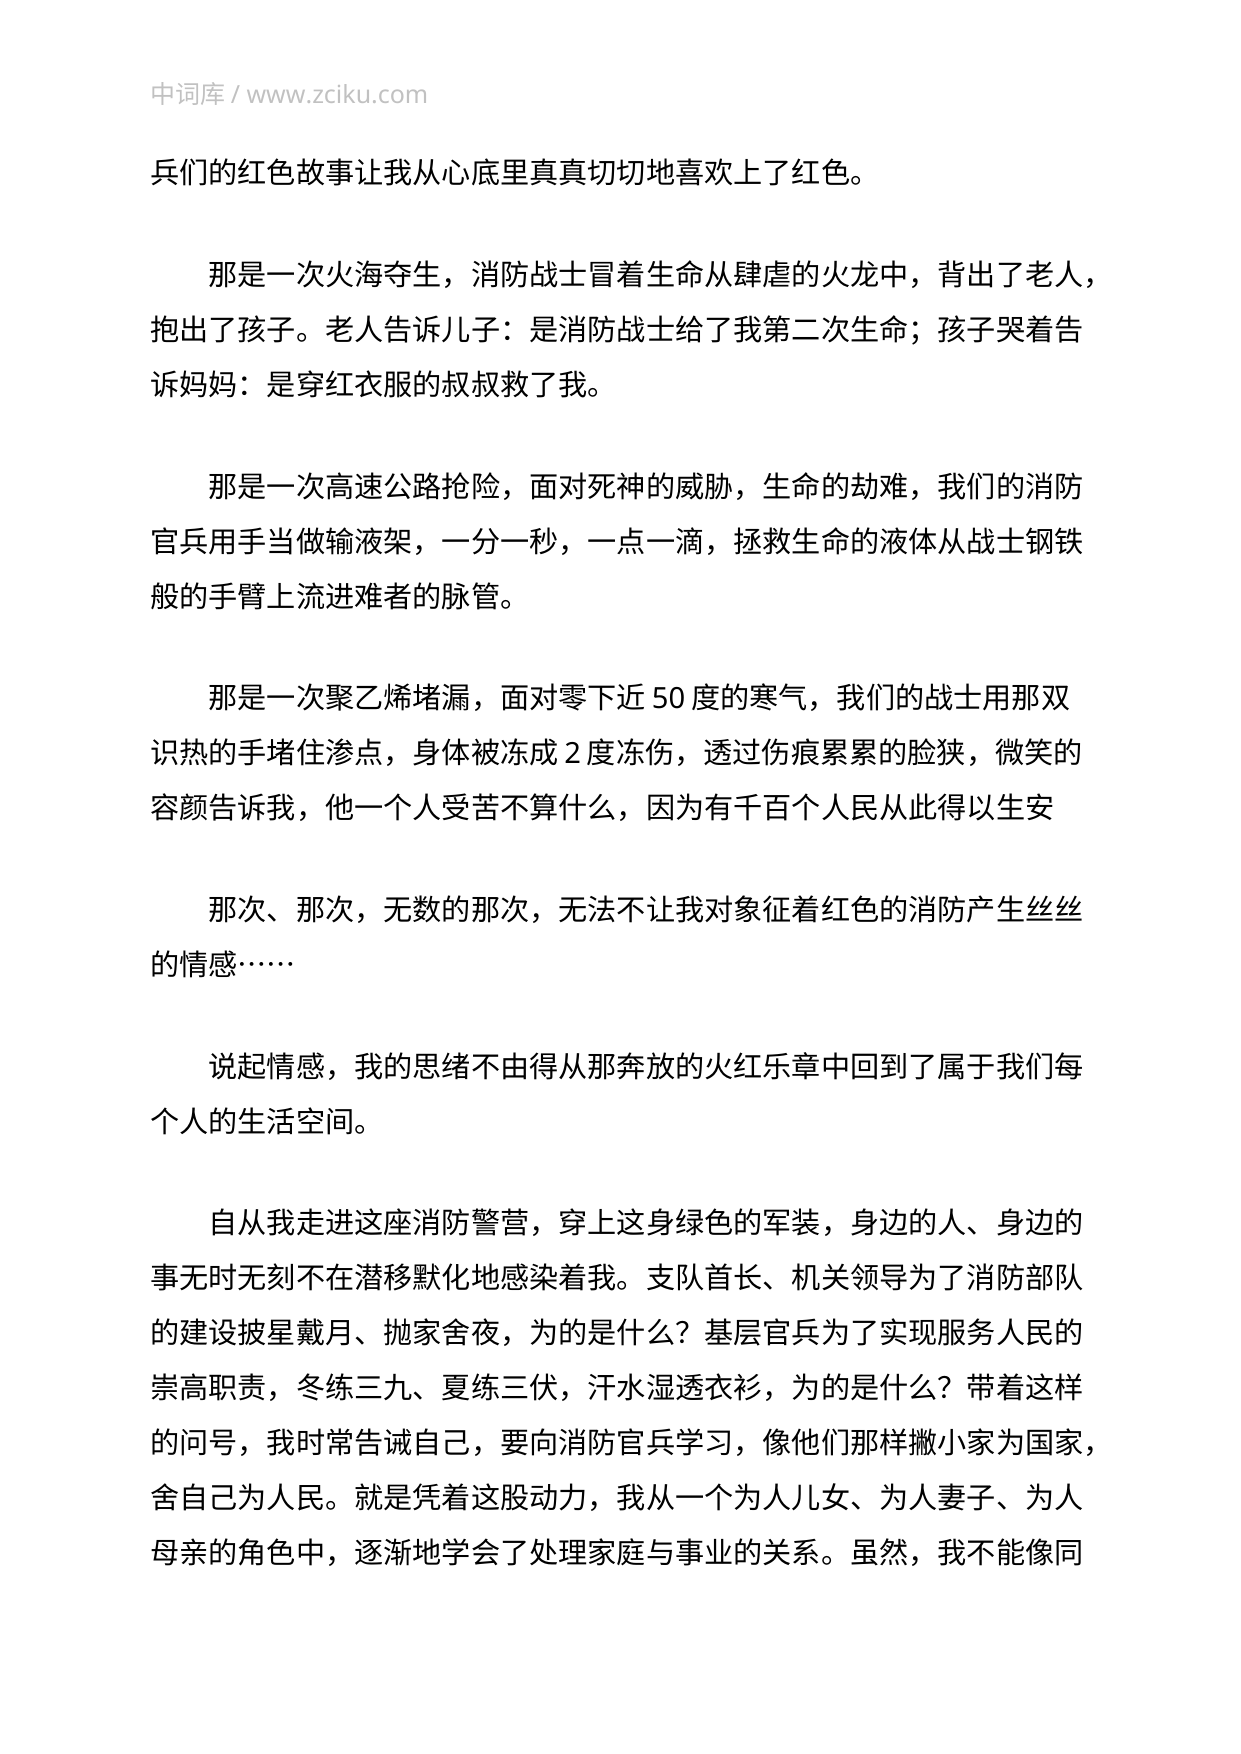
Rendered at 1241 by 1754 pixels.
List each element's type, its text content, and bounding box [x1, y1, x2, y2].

text 那是一次聚乙烯堵漏，面对零下近50度的寒气，我们的战士用那双识热的手堵住渗点，身体被冻成2度冻伤，透过伤痕累累的脸狭，微笑的容颜告诉我，他一个人受苦不算什么，因为有千百个人民从此得以生安 [150, 675, 1090, 827]
text 那是一次高速公路抢险，面对死神的威胁，生命的劫难，我们的消防官兵用手当做输液架，一分一秒，一点一滴，拯救生命的液体从战士钢铁般的手臂上流进难者的脉管。 [150, 463, 1090, 615]
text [150, 1200, 1090, 1572]
text 那次、那次，无数的那次，无法不让我对象征着红色的消防产生丝丝的情感…… [150, 887, 1090, 984]
text 说起情感，我的思绪不由得从那奔放的火红乐章中回到了属于我们每个人的生活空间。 [150, 1043, 1090, 1141]
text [150, 150, 1090, 192]
text 那是一次火海夺生，消防战士冒着生命从肆虐的火龙中，背出了老人，抱出了孩子。老人告诉儿子：是消防战士给了我第二次生命；孩子哭着告诉妈妈：是穿红衣服的叔叔救了我。 [150, 252, 1090, 404]
